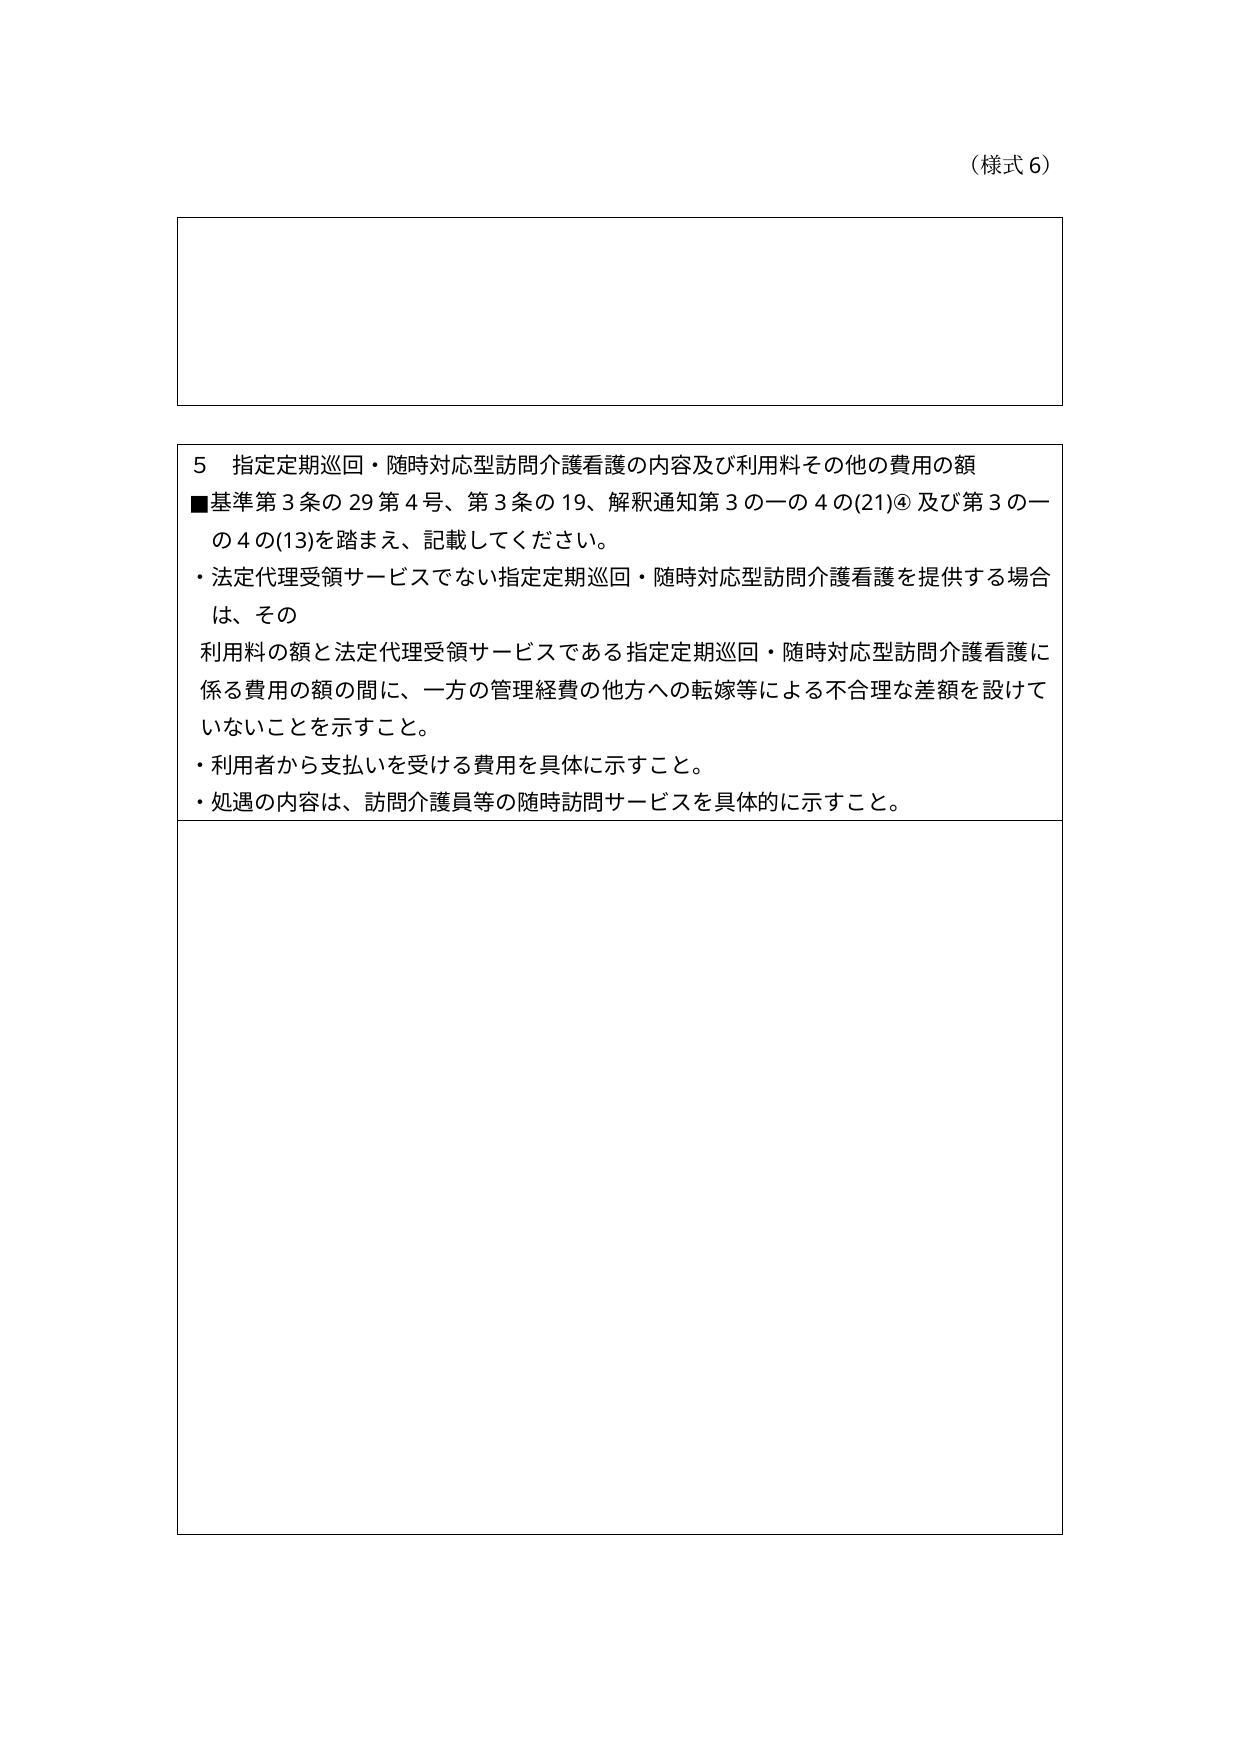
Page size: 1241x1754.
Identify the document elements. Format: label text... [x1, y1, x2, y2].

table_cell [178, 821, 1062, 1533]
table_header ５ 指定定期巡回・随時対応型訪問介護看護の内容及び利用料その他の費用の額 ■基準第3条の29第4号、第3条の19、解釈通知第3の一の4の(21)④及び第3の一の4の(13)を踏まえ、記載してください。 ・法定代理受領サービスでない指定定期巡回・随時対応型訪問介護看護を提供する場合は、その 利用料の額と法定代理受領サービスである指定定期巡回・随時対応型訪問介護看護に係る費用の額の間に、一方の管理経費の他方への転嫁等による不合理な差額を設けていないことを示すこと。 ・利用者から支払いを受ける費用を具体に示すこと。 ・処遇の内容は、訪問介護員等の随時訪問サービスを具体的に示すこと。 [178, 445, 1062, 820]
table_cell [178, 218, 1062, 405]
